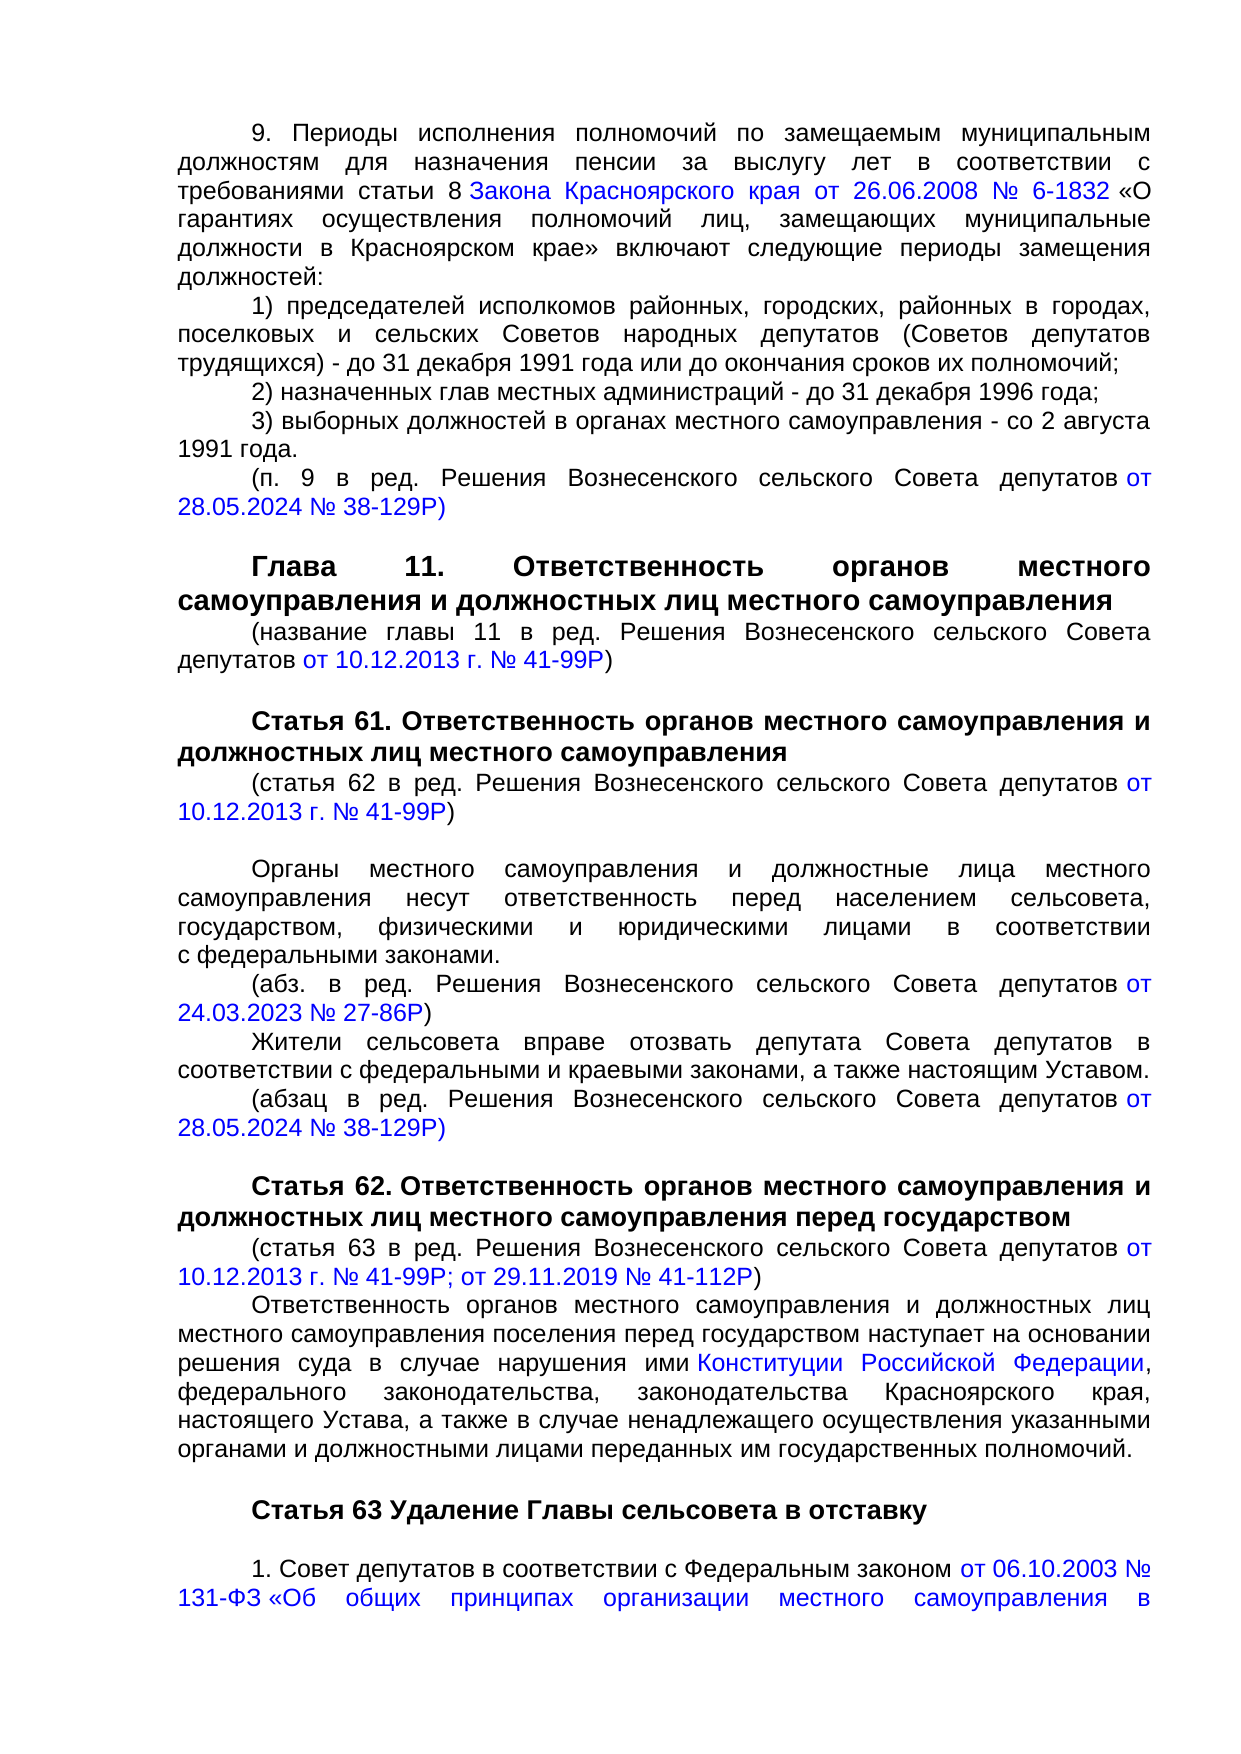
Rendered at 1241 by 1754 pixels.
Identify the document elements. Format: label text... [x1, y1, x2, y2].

text (абзац в ред. Решения Вознесенского сельского Совета депутатов от 28.05.2024 № 38-129Р) [177, 1084, 1152, 1141]
text Статья 62. Ответственность органов местного самоуправления и должностных лиц местного самоуправления перед государством [177, 1170, 1152, 1233]
text (статья 62 в ред. Решения Вознесенского сельского Совета депутатов от 10.12.2013 г. № 41-99Р) [177, 768, 1152, 825]
text (название главы 11 в ред. Решения Вознесенского сельского Совета депутатов от 10.12.2013 г. № 41-99Р) [177, 616, 1152, 674]
text Ответственность органов местного самоуправления и должностных лиц местного самоуправления поселения перед государством наступает на основании решения суда в случае нарушения ими Конституции Российской Федерации, федерального законодательства, законодательства Красноярского края, настоящего Устава, а также в случае ненадлежащего осуществления указанными органами и должностными лицами переданных им государственных полномочий. [177, 1290, 1152, 1463]
text Статья 61. Ответственность органов местного самоуправления и должностных лиц местного самоуправления [177, 705, 1152, 768]
text Жители сельсовета вправе отозвать депутата Совета депутатов в соответствии с федеральными и краевыми законами, а также настоящим Уставом. [177, 1026, 1152, 1084]
text (абз. в ред. Решения Вознесенского сельского Совета депутатов от 24.03.2023 № 27-86Р) [177, 969, 1152, 1026]
text Статья 63 Удаление Главы сельсовета в отставку [177, 1494, 1152, 1525]
text 9. Периоды исполнения полномочий по замещаемым муниципальным должностям для назначения пенсии за выслугу лет в соответствии с требованиями статьи 8 Закона Красноярского края от 26.06.2008 № 6-1832 «О гарантиях осуществления полномочий лиц, замещающих муниципальные должности в Красноярском крае» включают следующие периоды замещения должностей: [177, 118, 1152, 291]
text (п. 9 в ред. Решения Вознесенского сельского Совета депутатов от 28.05.2024 № 38-129Р) [177, 463, 1152, 521]
text 2) назначенных глав местных администраций - до 31 декабря 1996 года; [177, 377, 1152, 406]
text 1) председателей исполкомов районных, городских, районных в городах, поселковых и сельских Советов народных депутатов (Советов депутатов трудящихся) - до 31 декабря 1991 года или до окончания сроков их полномочий; [177, 291, 1152, 377]
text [177, 1554, 1152, 1611]
text (статья 63 в ред. Решения Вознесенского сельского Совета депутатов от 10.12.2013 г. № 41-99Р; от 29.11.2019 № 41-112Р) [177, 1233, 1152, 1290]
text 3) выборных должностей в органах местного самоуправления - со 2 августа 1991 года. [177, 406, 1152, 463]
text Глава 11. Ответственность органов местного самоуправления и должностных лиц местного самоуправления [177, 549, 1152, 616]
text Органы местного самоуправления и должностные лица местного самоуправления несут ответственность перед населением сельсовета, государством, физическими и юридическими лицами в соответствии с федеральными законами. [177, 854, 1152, 969]
